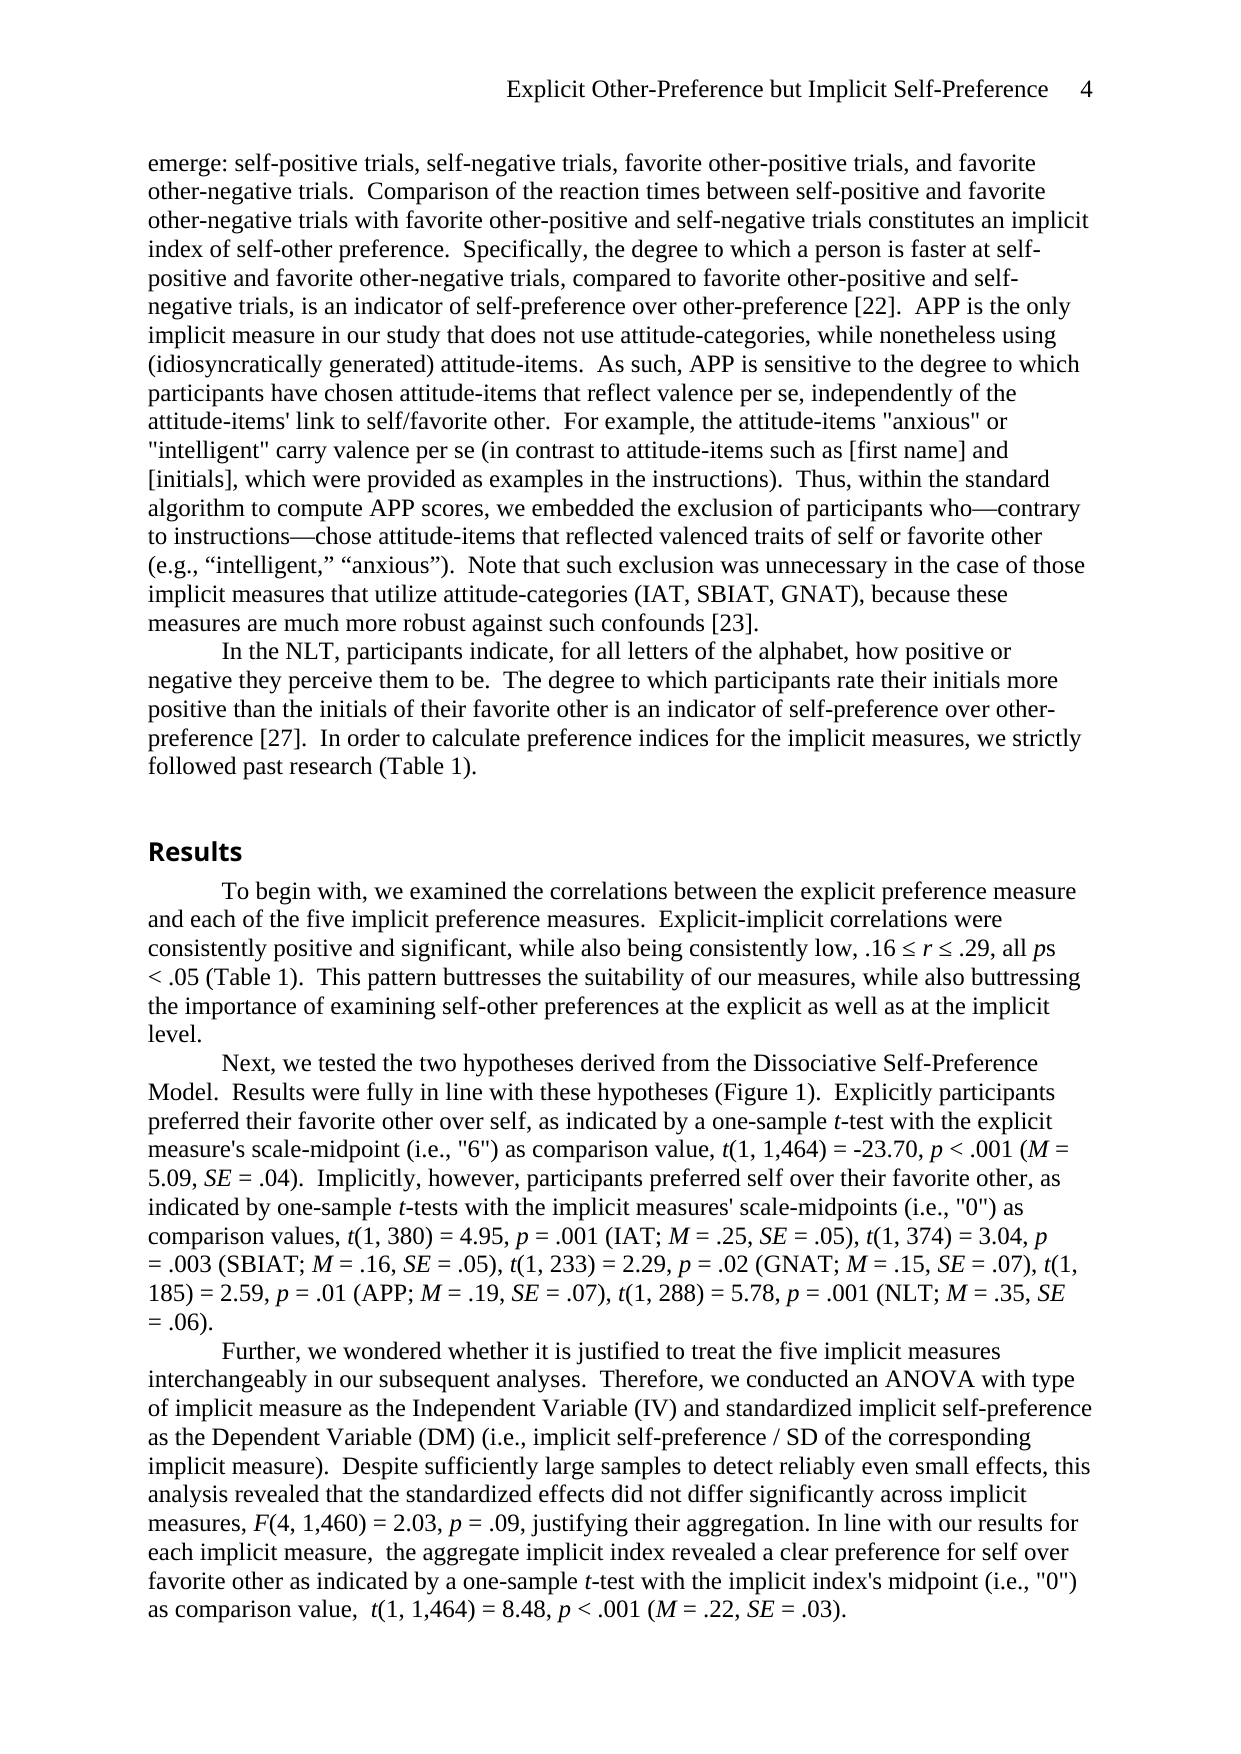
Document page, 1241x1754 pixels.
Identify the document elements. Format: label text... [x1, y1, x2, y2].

text To begin with, we examined the correlations between the explicit preference measure and each of the five implicit preference measures. Explicit-implicit correlations were consistently positive and significant, while also being consistently low, .16 ≤ r ≤ .29, all ps < .05 (Table 1). This pattern buttresses the suitability of our measures, while also buttressing the importance of examining self-other preferences at the explicit as well as at the implicit level. [148, 876, 1092, 1048]
text Next, we tested the two hypotheses derived from the Dissociative Self-Preference Model. Results were fully in line with these hypotheses (Figure 1). Explicitly participants preferred their favorite other over self, as indicated by a one-sample t-test with the explicit measure's scale-midpoint (i.e., "6") as comparison value, t(1, 1,464) = -23.70, p < .001 (M = 5.09, SE = .04). Implicitly, however, participants preferred self over their favorite other, as indicated by one-sample t-tests with the implicit measures' scale-midpoints (i.e., "0") as comparison values, t(1, 380) = 4.95, p = .001 (IAT; M = .25, SE = .05), t(1, 374) = 3.04, p = .003 (SBIAT; M = .16, SE = .05), t(1, 233) = 2.29, p = .02 (GNAT; M = .15, SE = .07), t(1, 185) = 2.59, p = .01 (APP; M = .19, SE = .07), t(1, 288) = 5.78, p = .001 (NLT; M = .35, SE = .06). [148, 1048, 1092, 1336]
text Further, we wondered whether it is justified to treat the five implicit measures interchangeably in our subsequent analyses. Therefore, we conducted an ANOVA with type of implicit measure as the Independent Variable (IV) and standardized implicit self-preference as the Dependent Variable (DM) (i.e., implicit self-preference / SD of the corresponding implicit measure). Despite sufficiently large samples to detect reliably even small effects, this analysis revealed that the standardized effects did not differ significantly across implicit measures, F(4, 1,460) = 2.03, p = .09, justifying their aggregation. In line with our results for each implicit measure, the aggregate implicit index revealed a clear preference for self over favorite other as indicated by a one-sample t-test with the implicit index's midpoint (i.e., "0") as comparison value, t(1, 1,464) = 8.48, p < .001 (M = .22, SE = .03). [148, 1336, 1092, 1623]
text In the NLT, participants indicate, for all letters of the alphabet, how positive or negative they perceive them to be. The degree to which participants rate their initials more positive than the initials of their favorite other is an indicator of self-preference over other-preference [27]. In order to calculate preference indices for the implicit measures, we strictly followed past research (Table 1). [148, 636, 1092, 780]
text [148, 148, 1092, 636]
subtitle Results [148, 834, 1092, 869]
